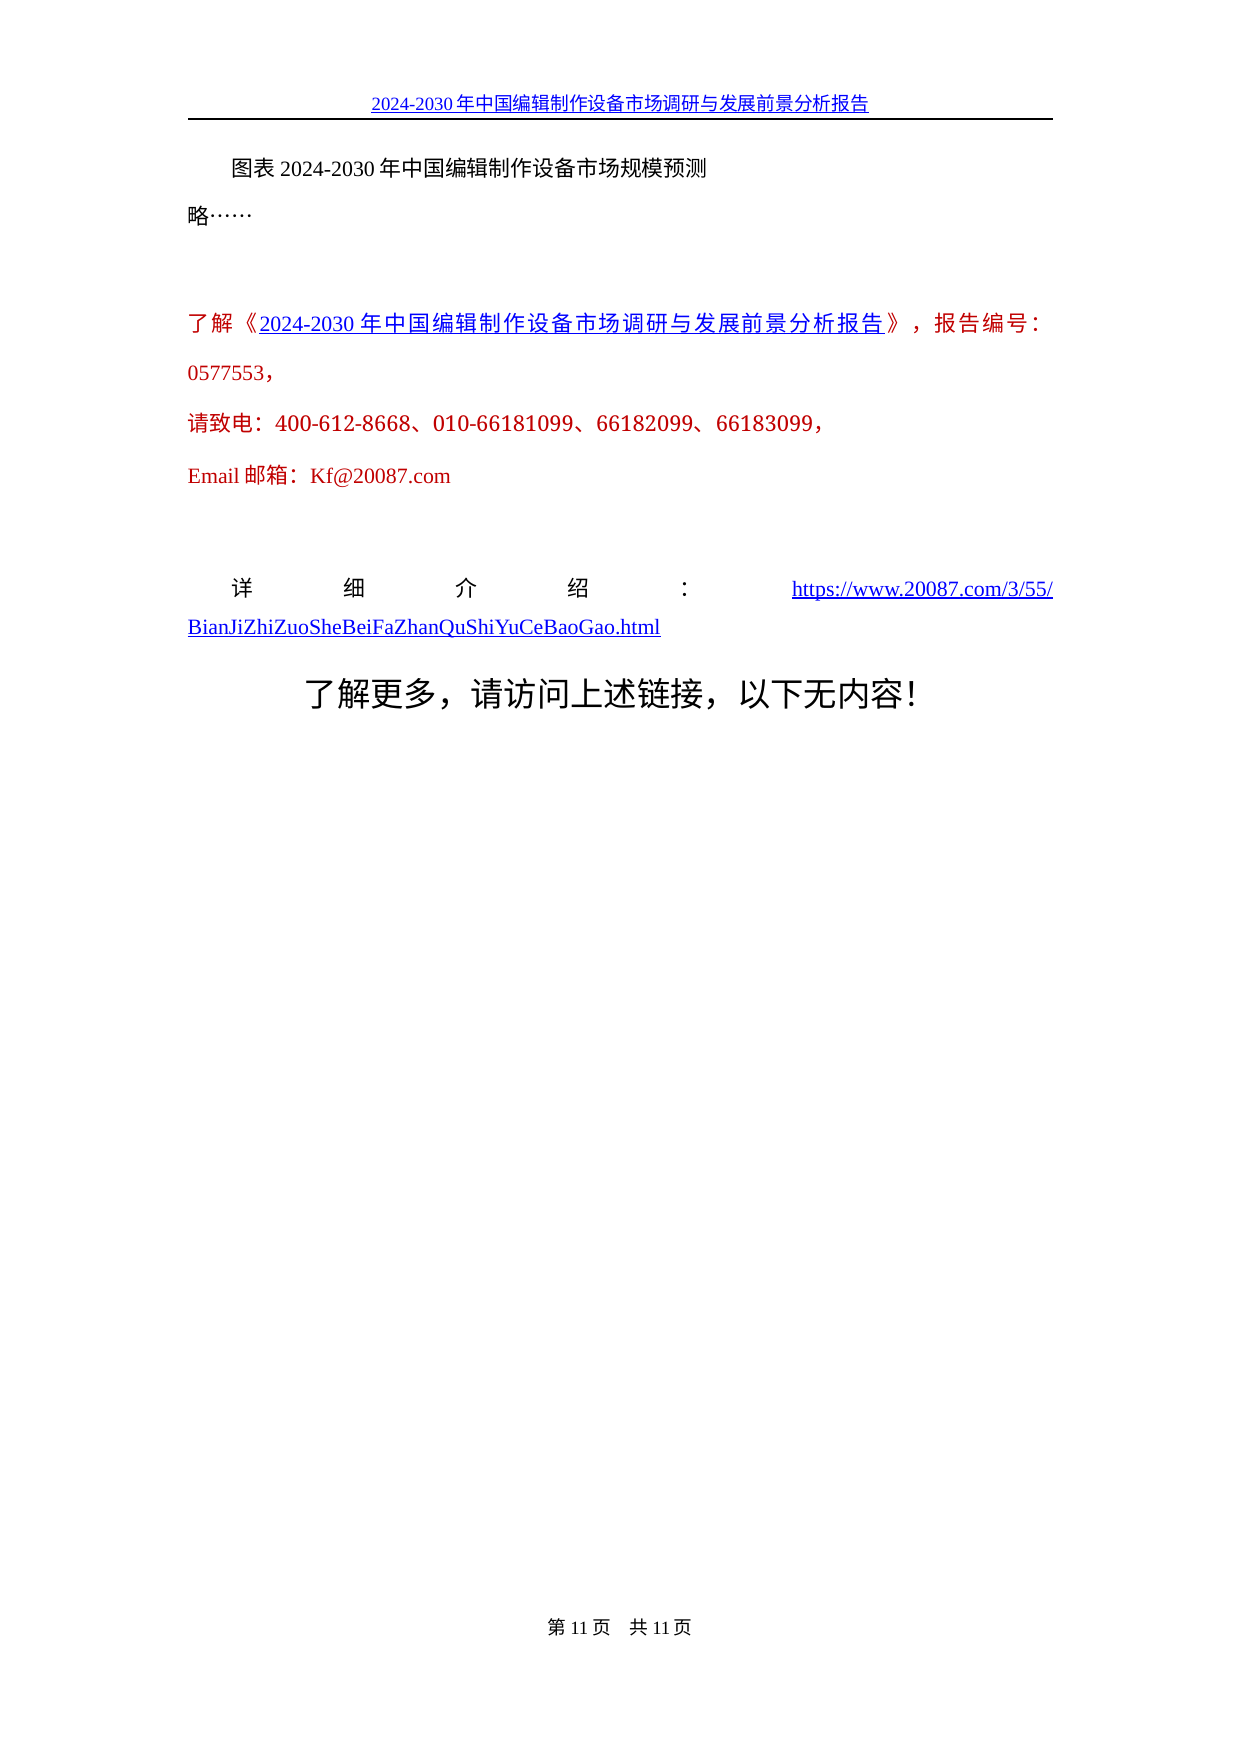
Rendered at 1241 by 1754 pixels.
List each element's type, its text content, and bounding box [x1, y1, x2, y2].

text 请致电：400-612-8668、010-66181099、66182099、66183099， [187, 406, 1053, 438]
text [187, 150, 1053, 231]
text 详细介绍：https://www.20087.com/3/55/BianJiZhiZuoSheBeiFaZhanQuShiYuCeBaoGao.html [187, 570, 1053, 643]
title 了解更多，请访问上述链接，以下无内容！ [187, 659, 1053, 724]
text 了解《2024-2030年中国编辑制作设备市场调研与发展前景分析报告》，报告编号：0577553， [187, 305, 1053, 387]
text Email邮箱：Kf@20087.com [187, 457, 1053, 490]
